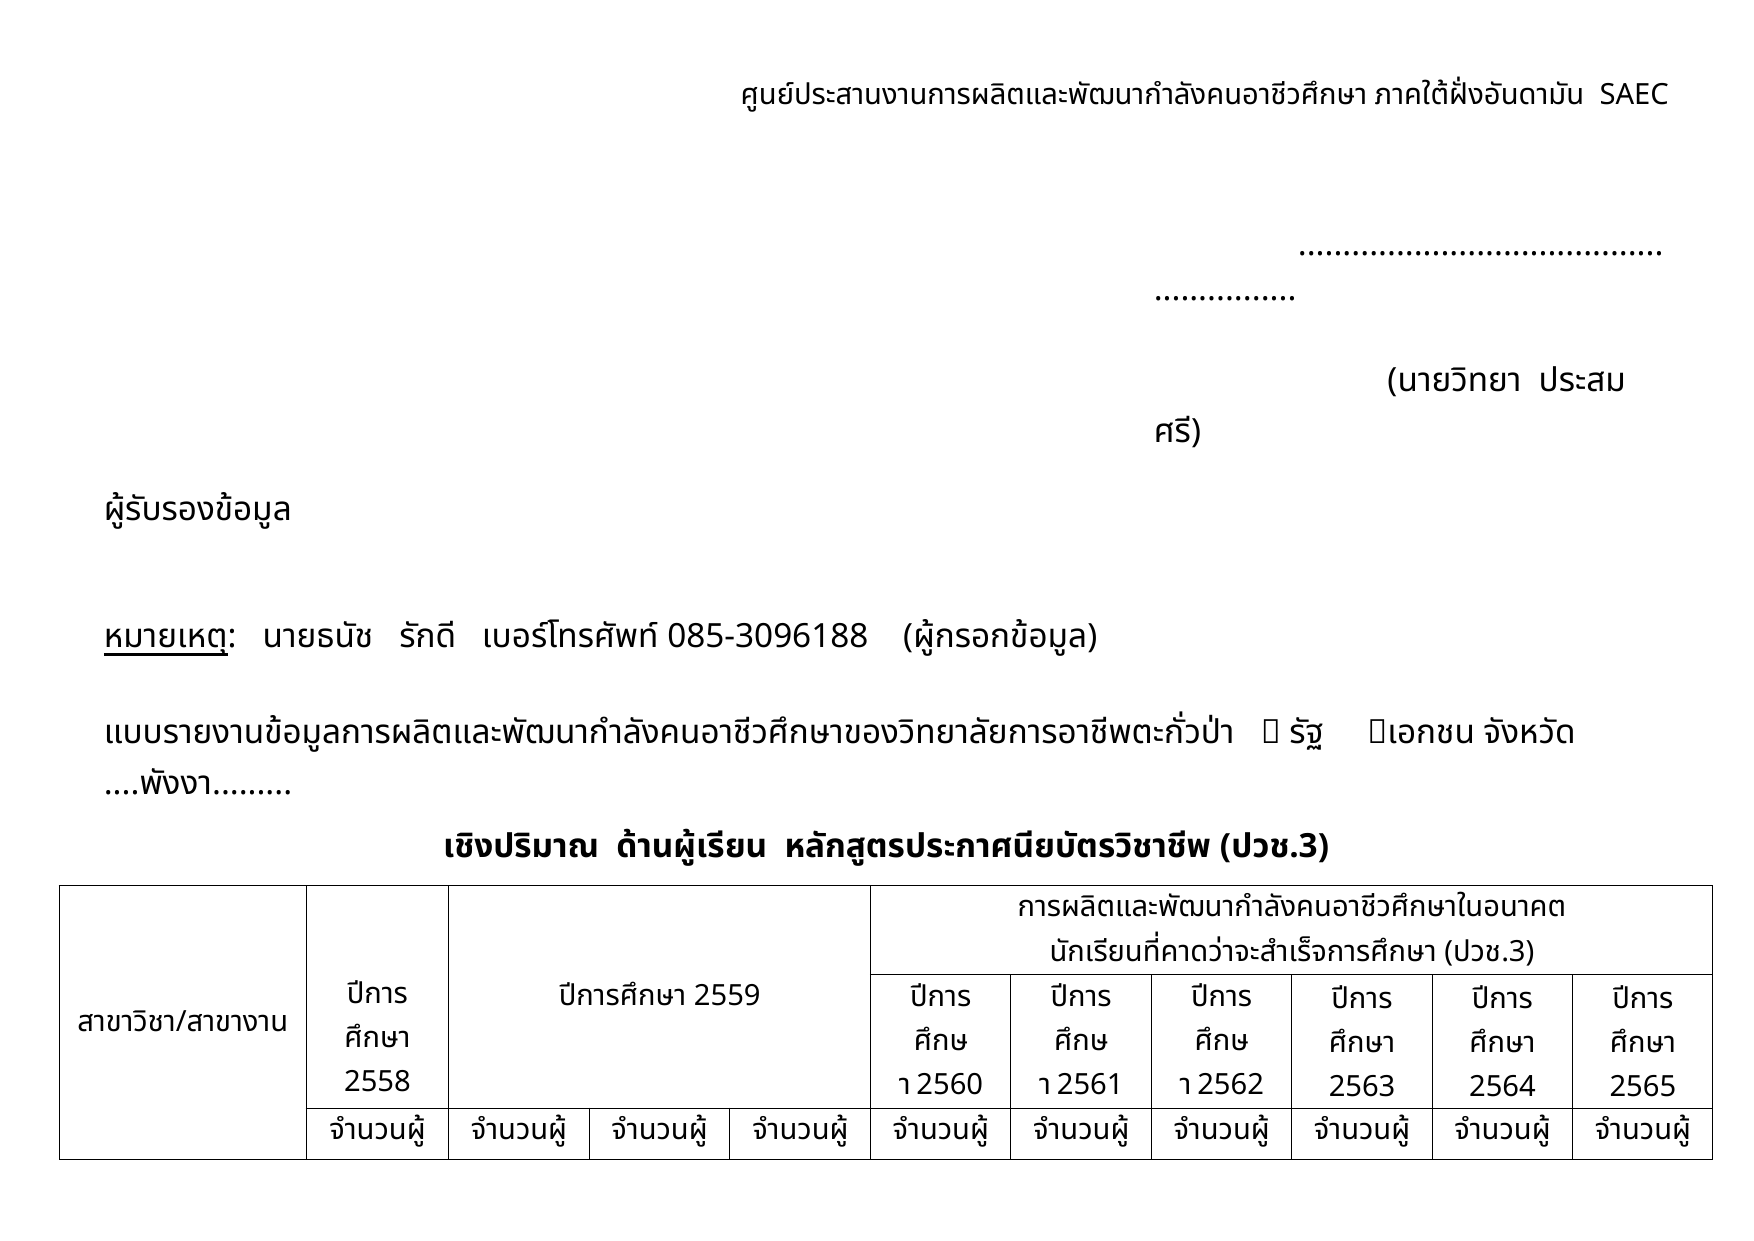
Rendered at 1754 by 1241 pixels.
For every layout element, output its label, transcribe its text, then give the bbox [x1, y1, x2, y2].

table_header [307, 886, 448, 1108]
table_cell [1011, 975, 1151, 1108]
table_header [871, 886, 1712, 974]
text เชิงปริมาณ ด้านผู้เรียน หลักสูตรประกาศนียบัตรวิชาชีพ (ปวช.3) [103, 822, 1668, 872]
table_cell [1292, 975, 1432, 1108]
text ผู้รับรองข้อมูล [103, 457, 1668, 536]
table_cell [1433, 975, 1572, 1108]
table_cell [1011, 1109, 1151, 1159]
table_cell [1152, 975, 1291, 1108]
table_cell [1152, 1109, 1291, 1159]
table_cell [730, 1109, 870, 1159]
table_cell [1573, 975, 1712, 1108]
text แบบรายงานข้อมูลการผลิตและพัฒนากำลังคนอาชีวศึกษาของวิทยาลัยการอาชีพตะกั่วป่า รัฐ เอกชน จังหวัด ....พังงา......... [103, 708, 1668, 809]
text ......................................................... (นายวิทยา ประสมศรี) [1153, 219, 1668, 457]
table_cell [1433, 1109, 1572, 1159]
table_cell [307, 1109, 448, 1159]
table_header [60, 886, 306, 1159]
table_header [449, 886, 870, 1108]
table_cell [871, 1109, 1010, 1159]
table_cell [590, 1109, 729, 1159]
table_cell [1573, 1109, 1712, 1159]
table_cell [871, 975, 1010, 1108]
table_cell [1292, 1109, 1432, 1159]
text หมายเหตุ: นายธนัช รักดี เบอร์โทรศัพท์ 085-3096188 (ผู้กรอกข้อมูล) [103, 612, 1668, 663]
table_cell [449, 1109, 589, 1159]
